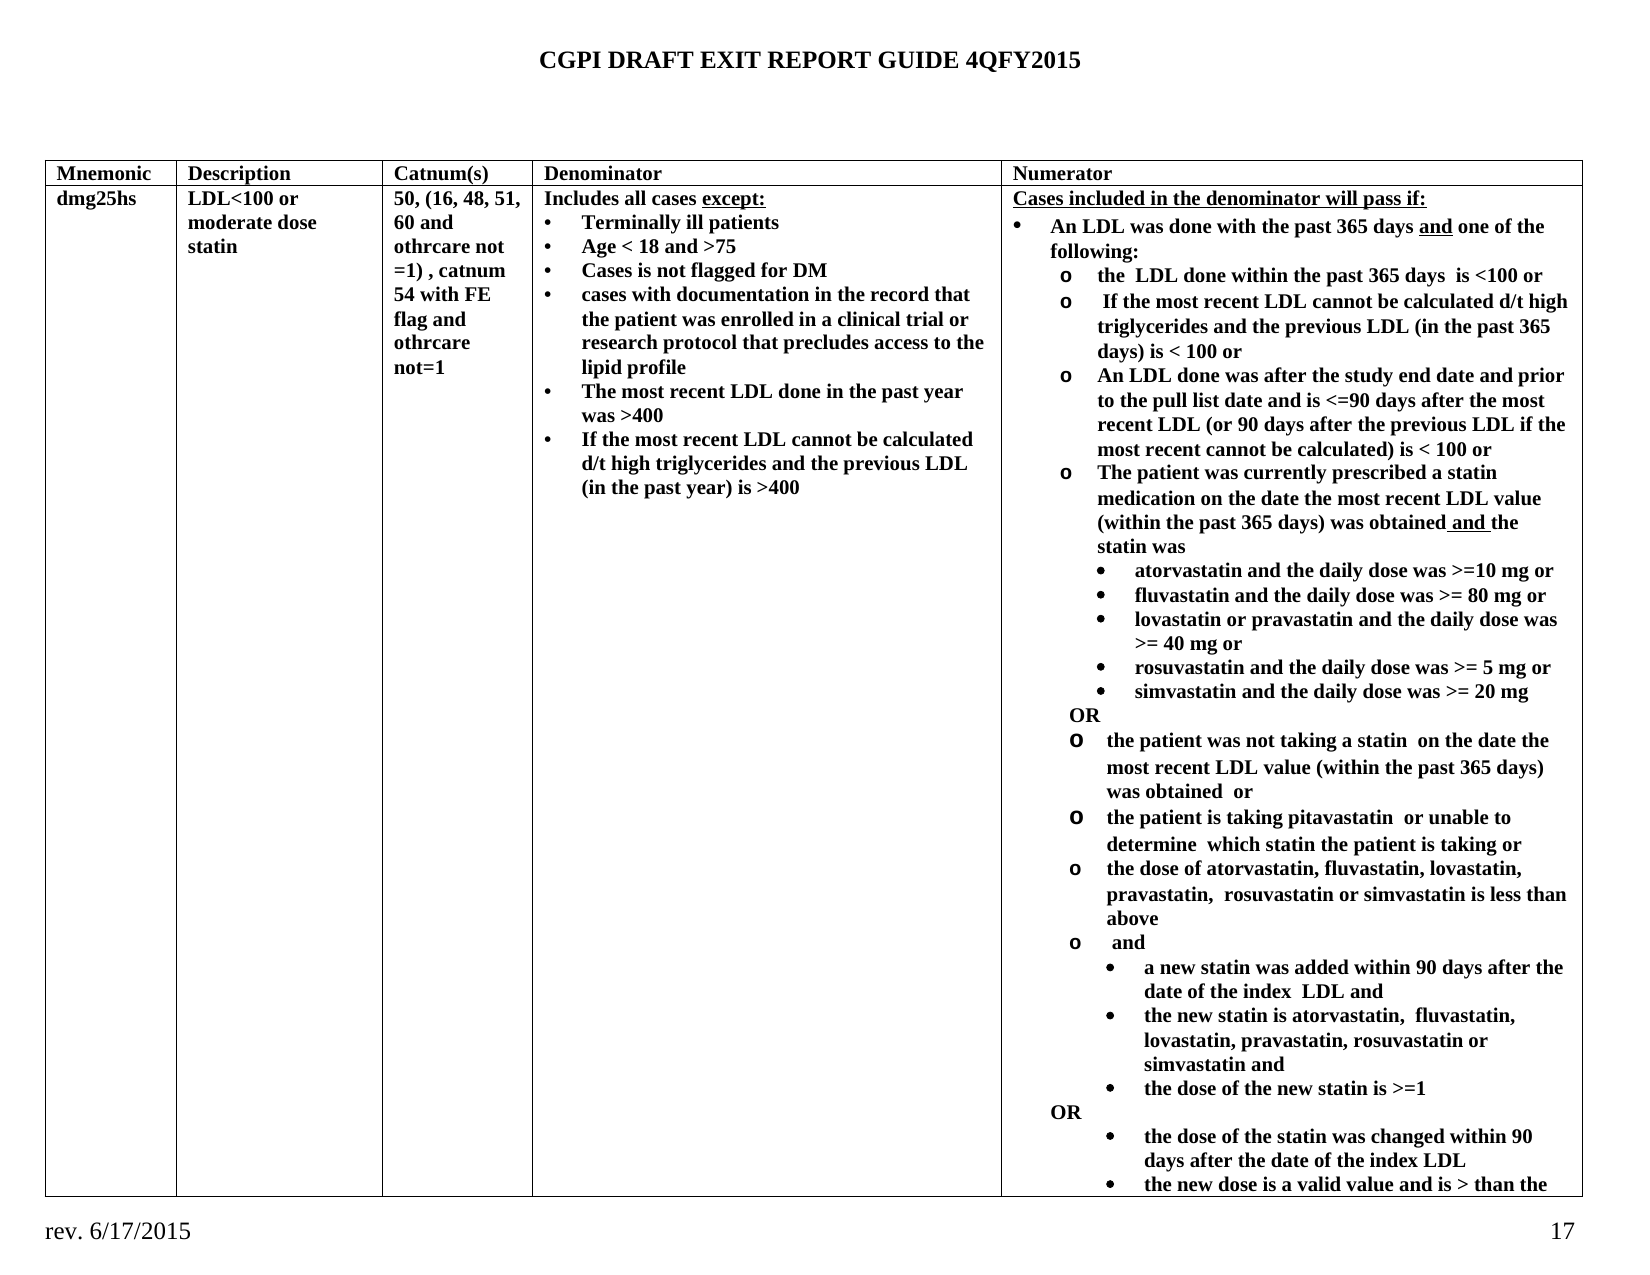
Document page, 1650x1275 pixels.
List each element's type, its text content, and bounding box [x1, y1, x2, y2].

table_cell dmg25hs [46, 186, 176, 1196]
table_header Catnum(s) [383, 161, 532, 185]
table_header Denominator [533, 161, 1001, 185]
table_header Description [177, 161, 382, 185]
table_header Numerator [1002, 161, 1582, 185]
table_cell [177, 186, 382, 1196]
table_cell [383, 186, 532, 1196]
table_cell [533, 186, 1001, 1196]
table_header Mnemonic [46, 161, 176, 185]
